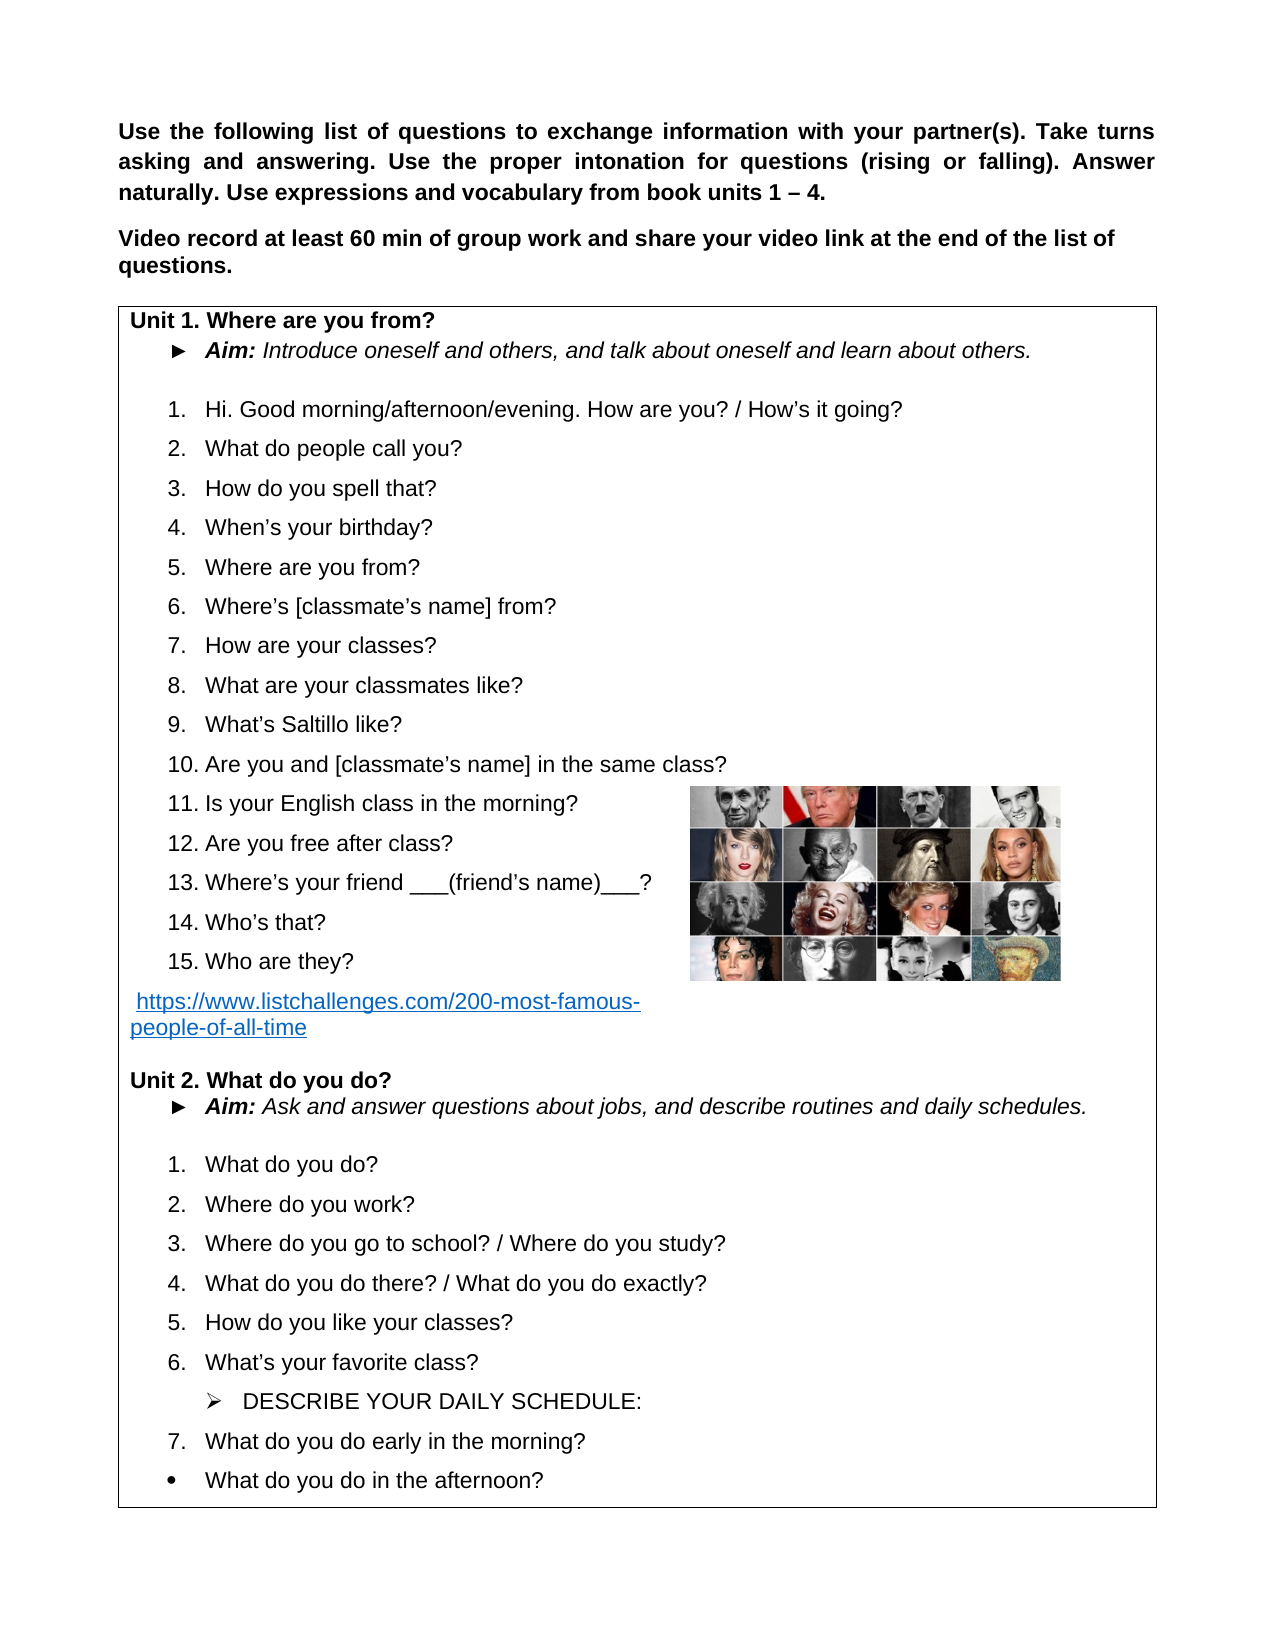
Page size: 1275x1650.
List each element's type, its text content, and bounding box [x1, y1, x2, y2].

text Use the following list of questions to exchange information with your partner(s). Take turns asking and answering. Use the proper intonation for questions (rising or falling). Answer naturally. Use expressions and vocabulary from book units 1 – 4. [118, 118, 1157, 205]
picture [688, 786, 1060, 980]
text Video record at least 60 min of group work and share your video link at the end of the list of questions. [118, 225, 1157, 278]
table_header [119, 307, 1156, 1507]
